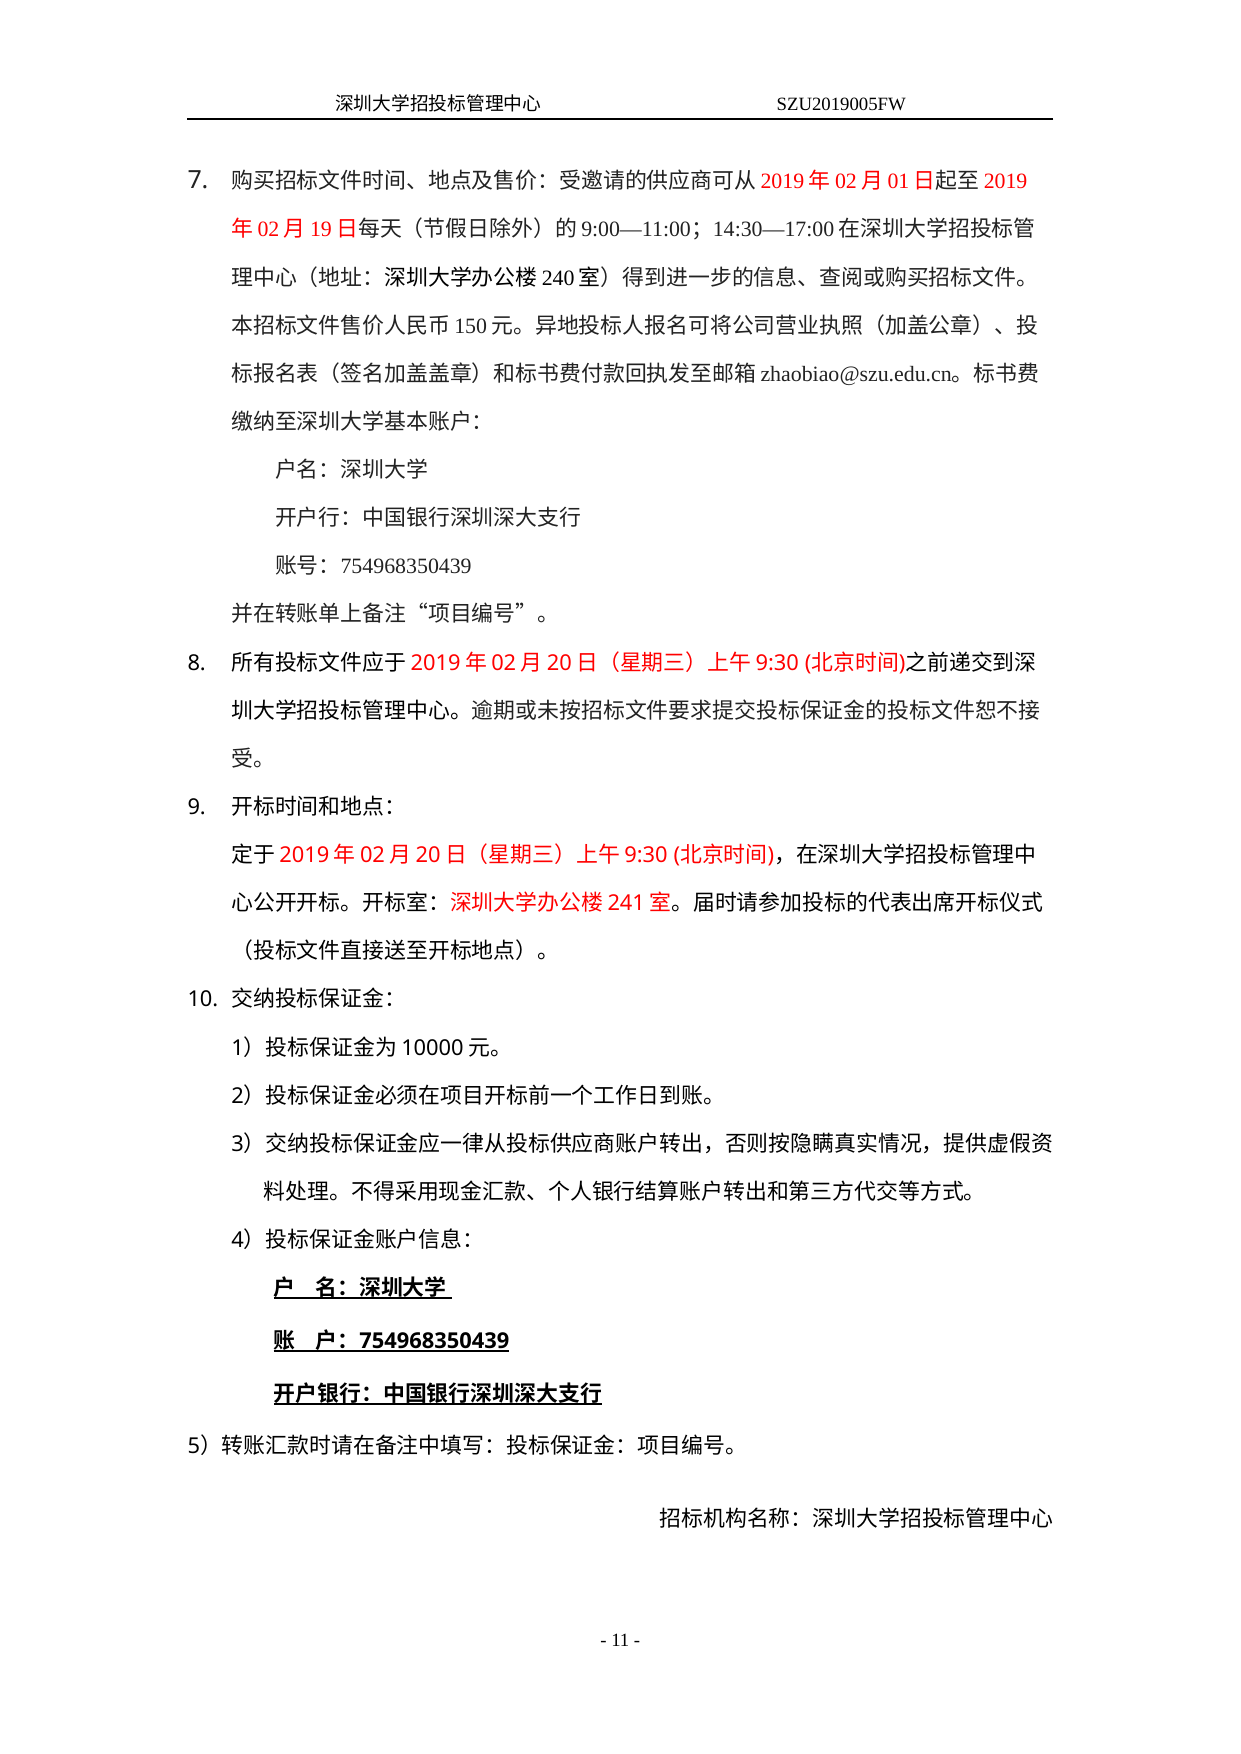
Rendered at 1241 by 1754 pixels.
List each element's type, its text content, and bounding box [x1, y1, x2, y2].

text 5）转账汇款时请在备注中填写：投标保证金：项目编号。 [187, 1420, 1053, 1468]
text 账号：754968350439 [231, 540, 1053, 588]
text 并在转账单上备注“项目编号”。 [231, 588, 1053, 636]
text 1）投标保证金为10000元。 [187, 1021, 1053, 1069]
text 开户行：中国银行深圳深大支行 [231, 492, 1053, 540]
text 户名：深圳大学 [231, 444, 1053, 492]
text 开户银行：中国银行深圳深大支行 [187, 1368, 1053, 1416]
text 账 户：754968350439 [187, 1315, 1053, 1363]
text 招标机构名称：深圳大学招投标管理中心 [187, 1493, 1053, 1541]
text 3）交纳投标保证金应一律从投标供应商账户转出，否则按隐瞒真实情况，提供虚假资料处理。不得采用现金汇款、个人银行结算账户转出和第三方代交等方式。 [231, 1118, 1053, 1214]
text 户 名：深圳大学 [187, 1262, 1053, 1310]
text 2）投标保证金必须在项目开标前一个工作日到账。 [231, 1069, 1053, 1118]
list 购买招标文件时间、地点及售价：受邀请的供应商可从2019年02月01日起至2019年02月19日每天（节假日除外）的9:00—11:00；14:30—17:00在深圳大学招投标管理中心（地址：深圳大学办公楼240室）得到进一步的信息、查阅或购买招标文件。本招标文件售价人民币150元。异地投标人报名可将公司营业执照（加盖公章）、投标报名表（签名加盖盖章）和标书费付款回执发至邮箱zhaobiao@szu.edu.cn。标书费缴纳至深圳大学基本账户： [187, 155, 1053, 444]
list 交纳投标保证金： [187, 973, 1053, 1021]
list 所有投标文件应于2019年02月20日（星期三）上午9:30 (北京时间)之前递交到深圳大学招投标管理中心。逾期或未按招标文件要求提交投标保证金的投标文件恕不接受。 [187, 636, 1053, 781]
text 4）投标保证金账户信息： [187, 1214, 1053, 1262]
list 开标时间和地点： 定于2019年02月20日（星期三）上午9:30 (北京时间)，在深圳大学招投标管理中心公开开标。开标室：深圳大学办公楼241室。届时请参加投标的代表出席开标仪式（投标文件直接送至开标地点）。 [187, 781, 1053, 973]
